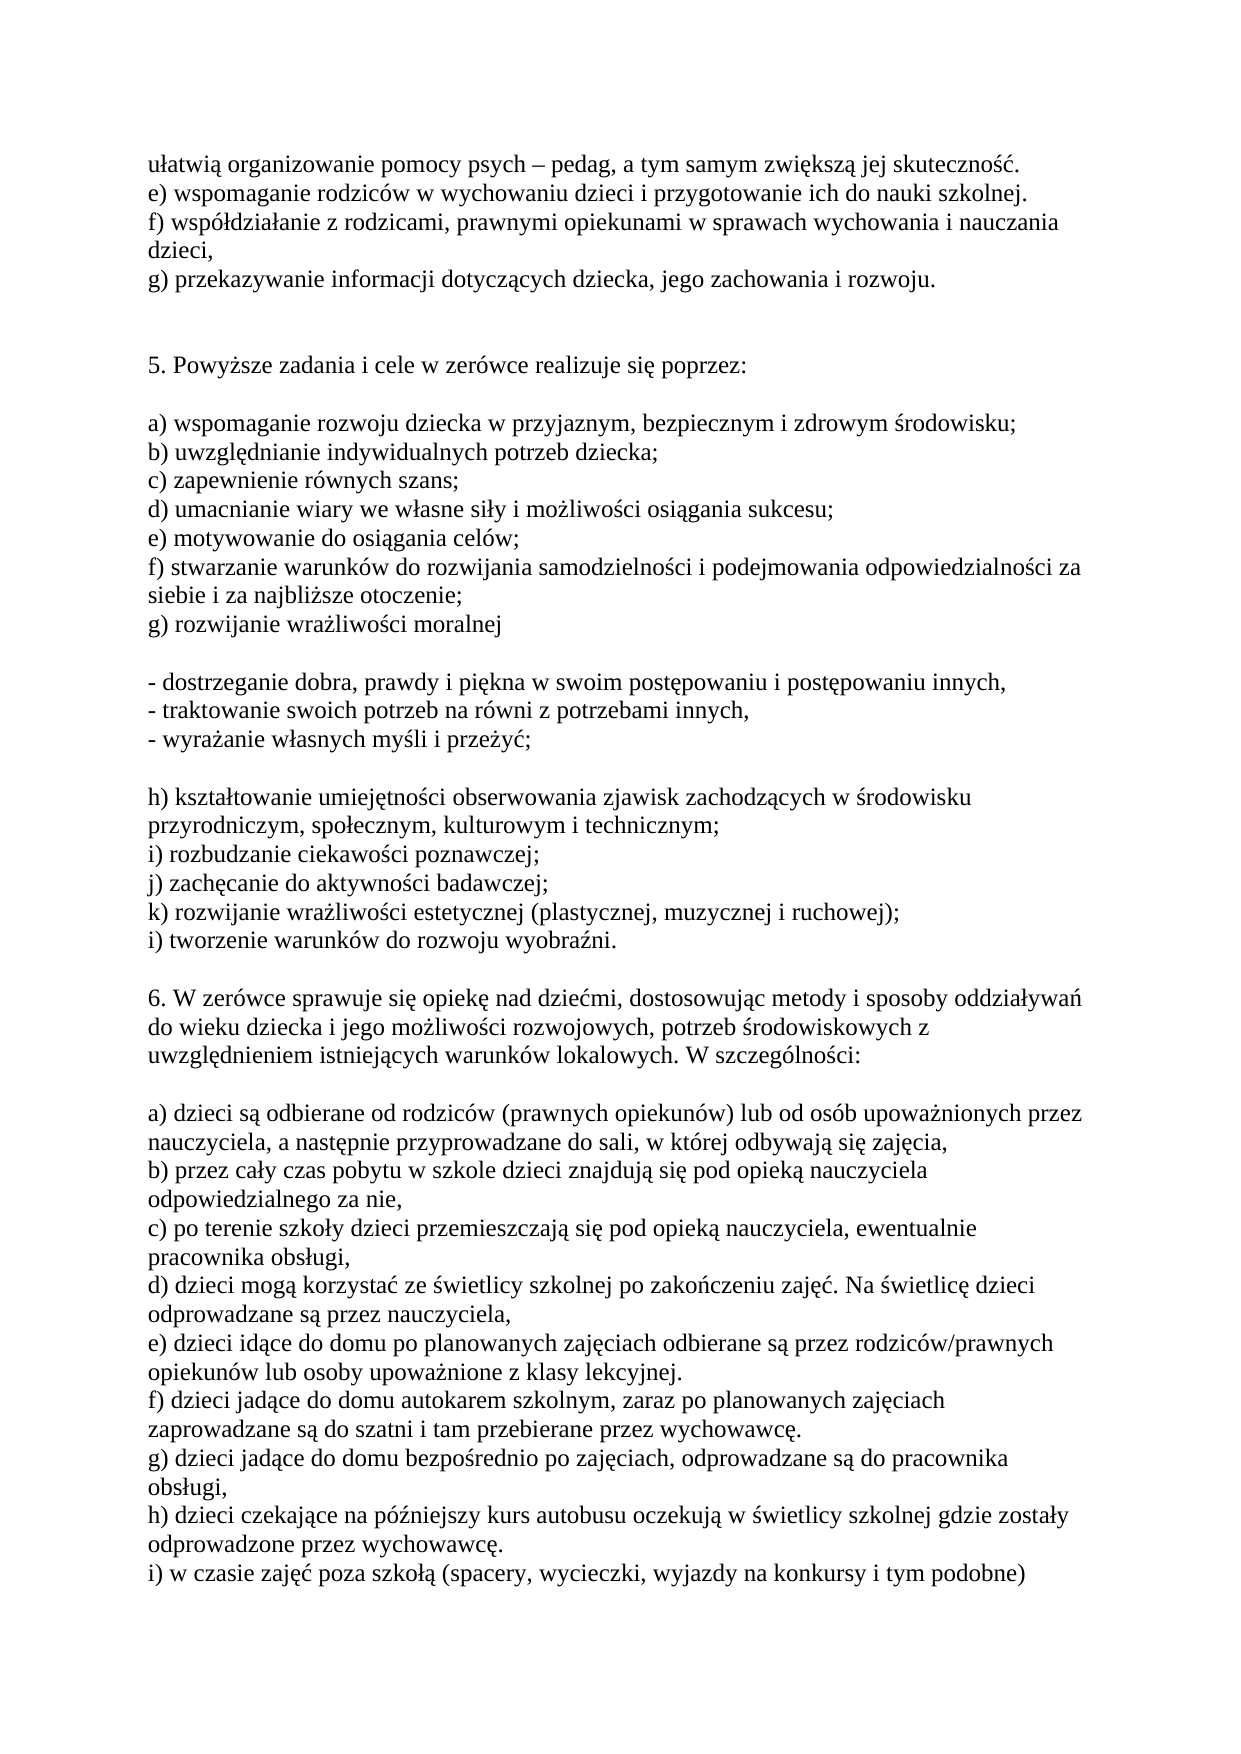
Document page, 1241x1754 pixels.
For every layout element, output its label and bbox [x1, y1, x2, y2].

table_cell [146, 148, 1091, 1588]
